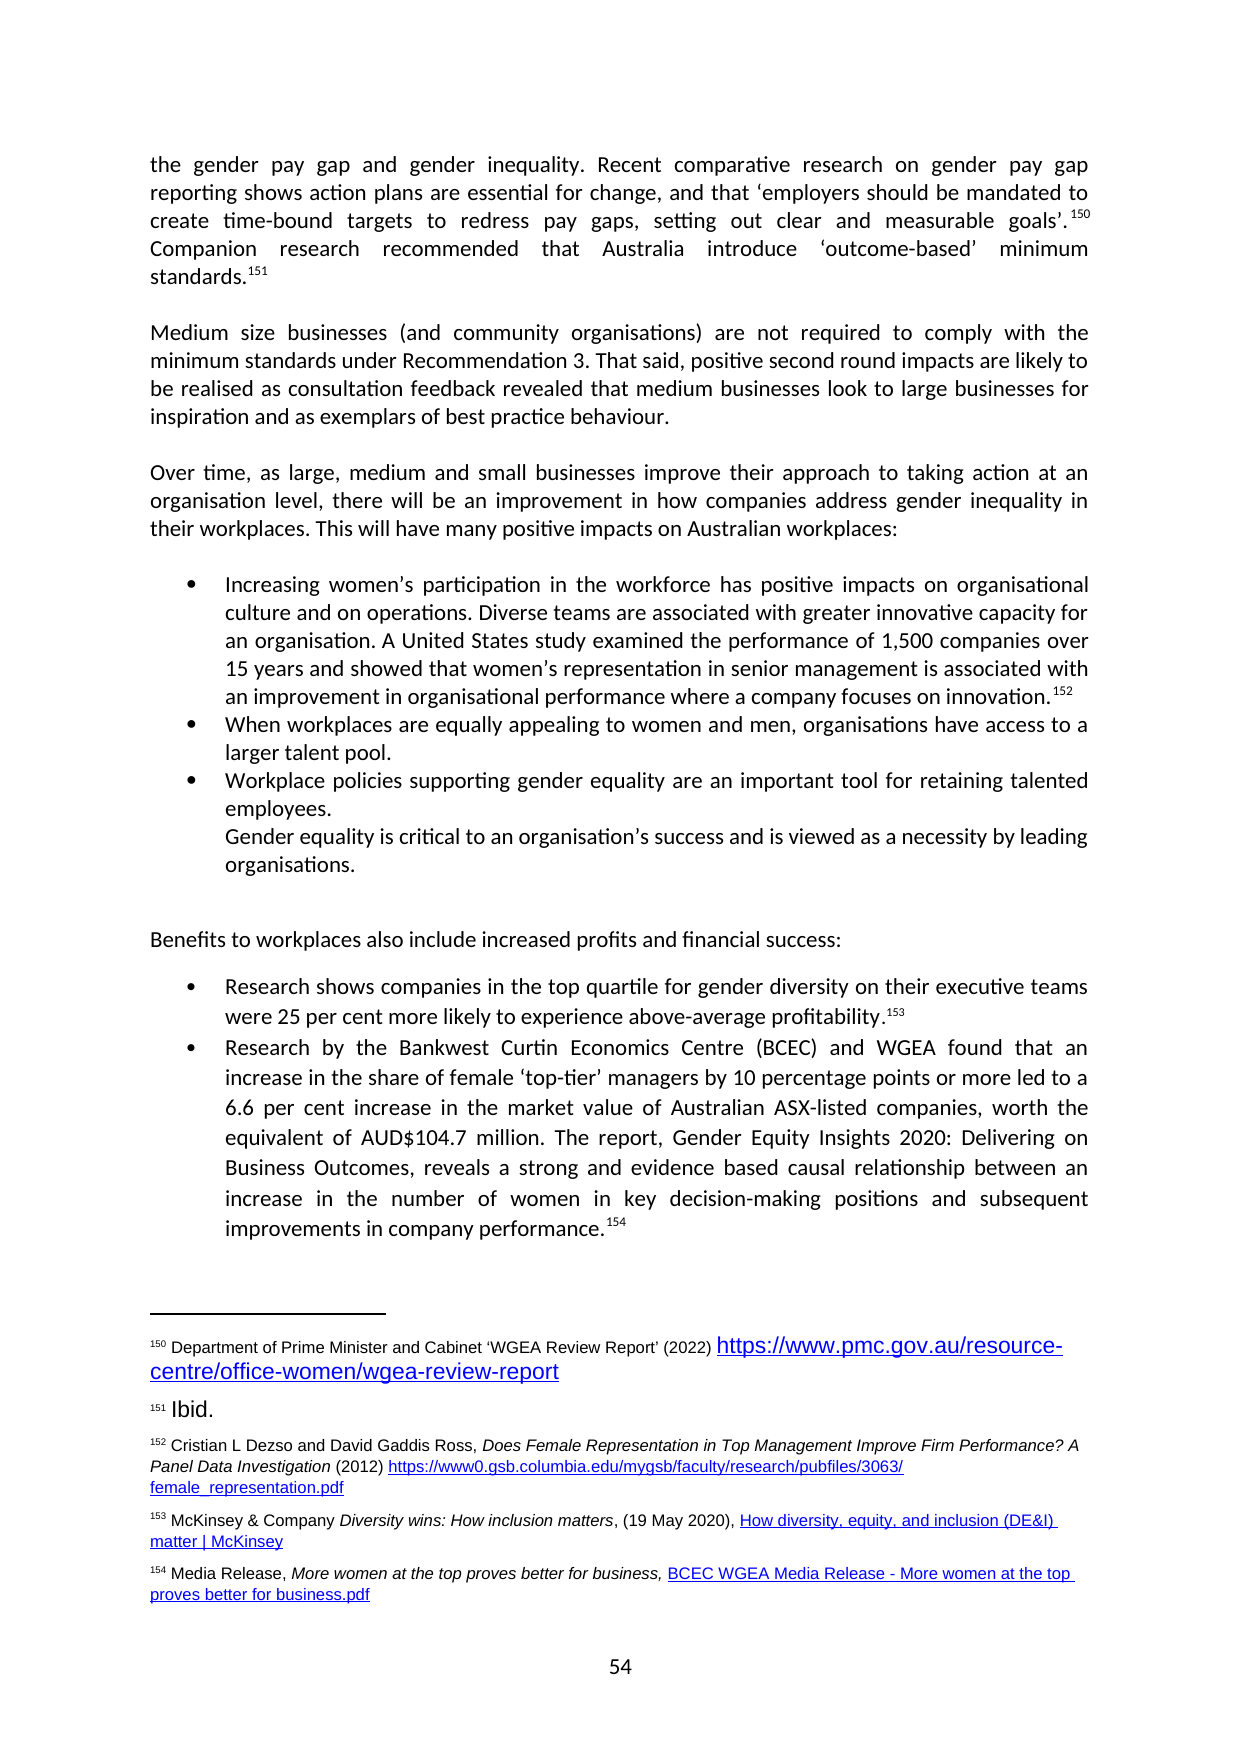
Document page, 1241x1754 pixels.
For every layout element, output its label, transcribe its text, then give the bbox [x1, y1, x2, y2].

list Gender equality is critical to an organisation’s success and is viewed as a necessity by leading organisations. [225, 822, 1090, 878]
text Benefits to workplaces also include increased profits and financial success: [150, 925, 1090, 953]
list Research by the Bankwest Curtin Economics Centre (BCEC) and WGEA found that an increase in the share of female ‘top-tier’ managers by 10 percentage points or more led to a 6.6 per cent increase in the market value of Australian ASX-listed companies, worth the equivalent of AUD$104.7 million. The report, Gender Equity Insights 2020: Delivering on Business Outcomes, reveals a strong and evidence based causal relationship between an increase in the number of women in key decision-making positions and subsequent improvements in company performance. [187, 1033, 1090, 1242]
text Over time, as large, medium and small businesses improve their approach to taking action at an organisation level, there will be an improvement in how companies address gender inequality in their workplaces. This will have many positive impacts on Australian workplaces: [150, 458, 1090, 542]
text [150, 150, 1090, 290]
list Workplace policies supporting gender equality are an important tool for retaining talented employees. [187, 766, 1090, 822]
list Research shows companies in the top quartile for gender diversity on their executive teams were 25 per cent more likely to experience above-average profitability. [187, 972, 1090, 1031]
text Medium size businesses (and community organisations) are not required to comply with the minimum standards under Recommendation 3. That said, positive second round impacts are likely to be realised as consultation feedback revealed that medium businesses look to large businesses for inspiration and as exemplars of best practice behaviour. [150, 318, 1090, 430]
list When workplaces are equally appealing to women and men, organisations have access to a larger talent pool. [187, 710, 1090, 766]
list Increasing women’s participation in the workforce has positive impacts on organisational culture and on operations. Diverse teams are associated with greater innovative capacity for an organisation. A United States study examined the performance of 1,500 companies over 15 years and showed that women’s representation in senior management is associated with an improvement in organisational performance where a company focuses on innovation. [187, 570, 1090, 710]
